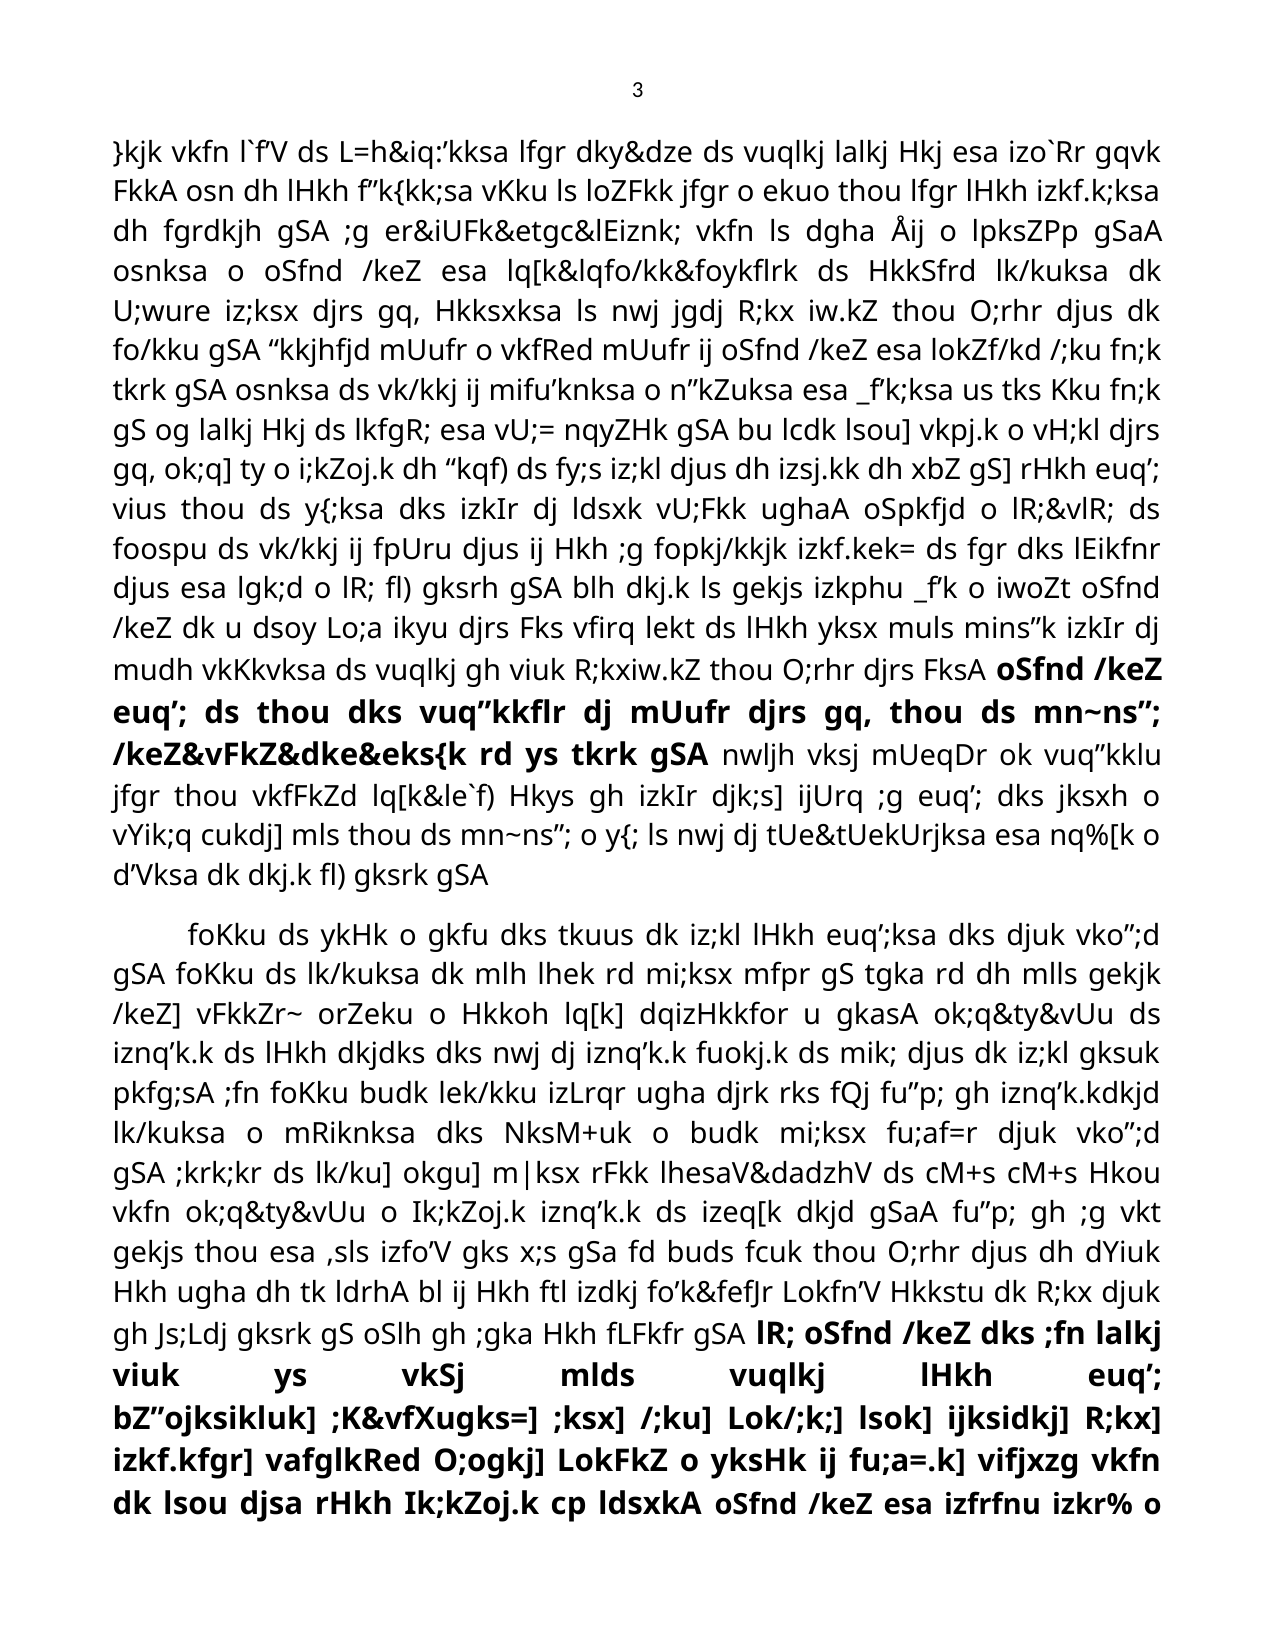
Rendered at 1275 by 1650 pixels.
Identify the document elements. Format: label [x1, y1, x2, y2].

text [112, 131, 1162, 894]
text [112, 914, 1162, 1524]
